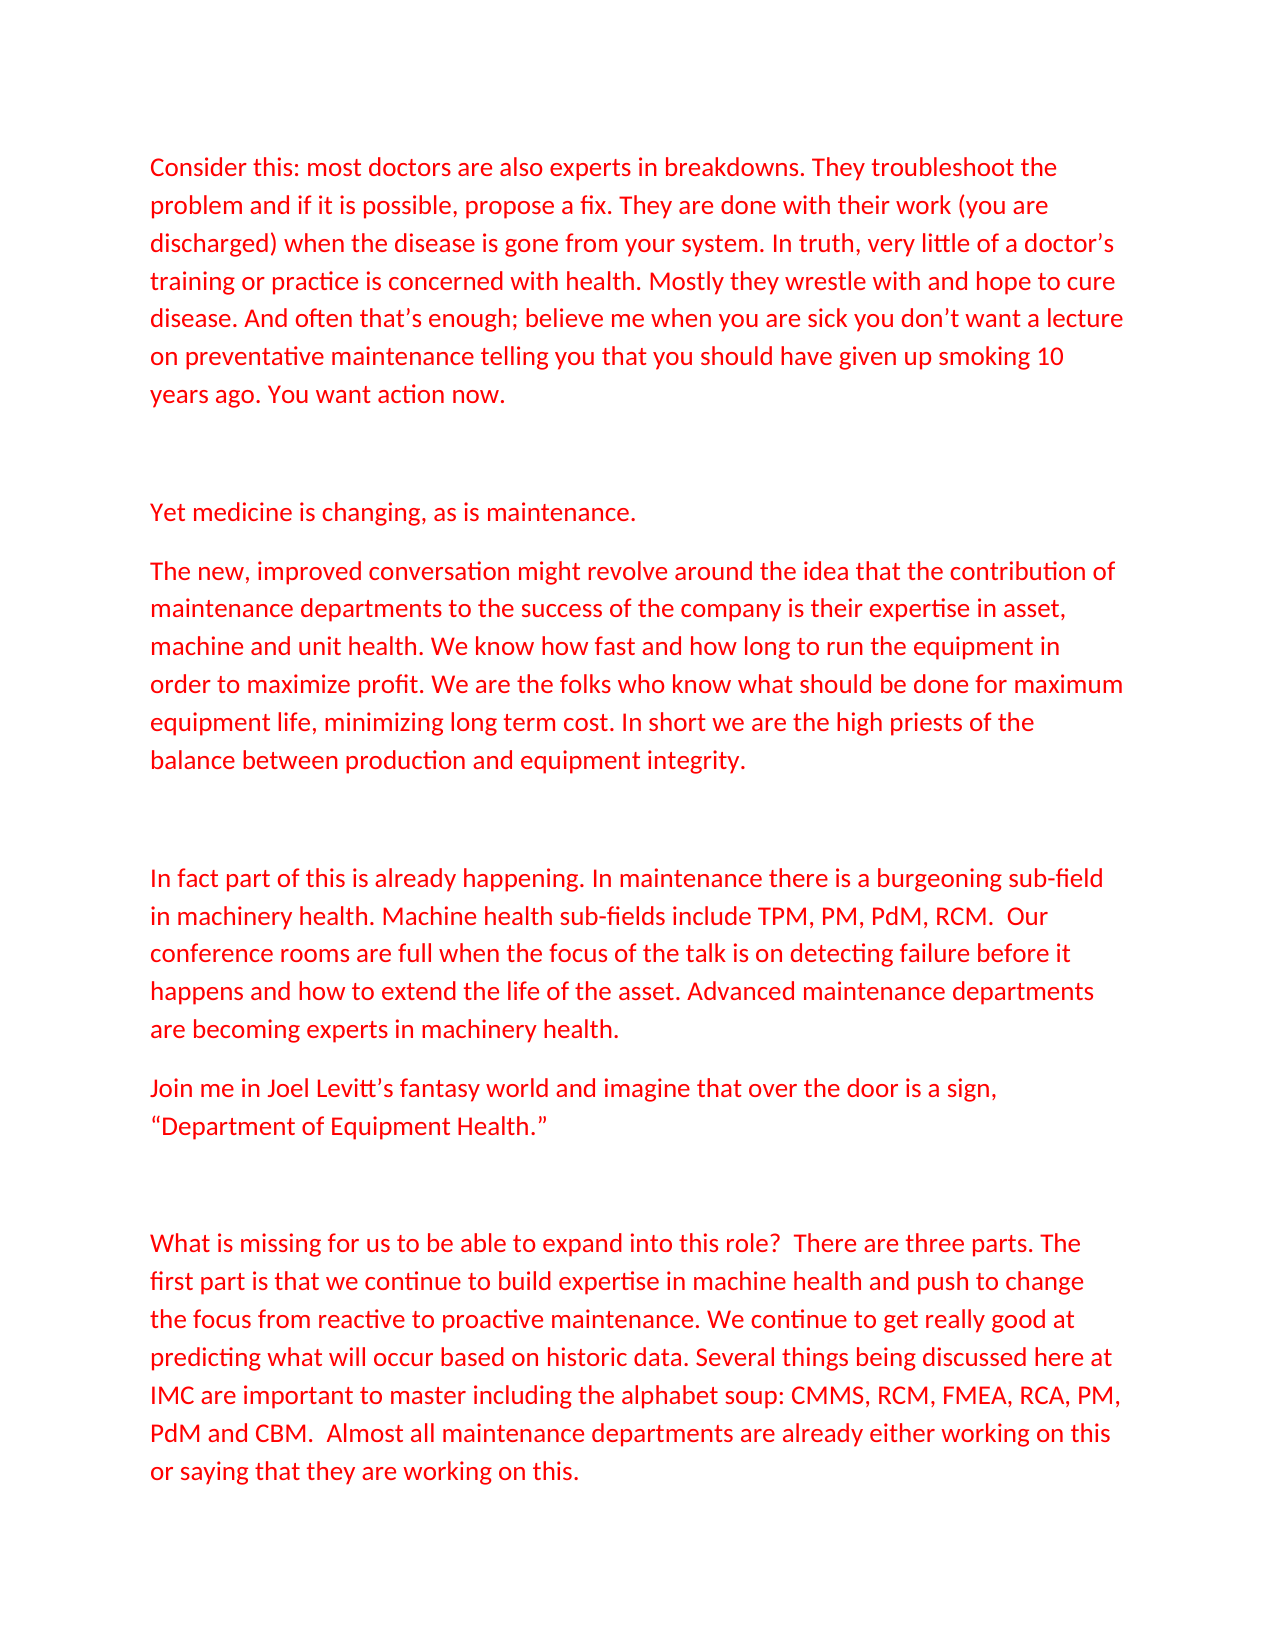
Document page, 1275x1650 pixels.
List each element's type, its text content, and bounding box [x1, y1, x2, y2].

text What is missing for us to be able to expand into this role? There are three parts. The first part is that we continue to build expertise in machine health and push to change the focus from reactive to proactive maintenance. We continue to get really good at predicting what will occur based on historic data. Several things being discussed here at IMC are important to master including the alphabet soup: CMMS, RCM, FMEA, RCA, PM, PdM and CBM. Almost all maintenance departments are already either working on this or saying that they are working on this. [150, 1227, 1125, 1487]
text Consider this: most doctors are also experts in breakdowns. They troubleshoot the problem and if it is possible, propose a fix. They are done with their work (you are discharged) when the disease is gone from your system. In truth, very little of a doctor’s training or practice is concerned with health. Mostly they wrestle with and hope to cure disease. And often that’s enough; believe me when you are sick you don’t want a lecture on preventative maintenance telling you that you should have given up smoking 10 years ago. You want action now. [150, 150, 1125, 411]
text The new, improved conversation might revolve around the idea that the contribution of maintenance departments to the success of the company is their expertise in asset, machine and unit health. We know how fast and how long to run the equipment in order to maximize profit. We are the folks who know what should be done for maximum equipment life, minimizing long term cost. In short we are the high priests of the balance between production and equipment integrity. [150, 554, 1125, 776]
text In fact part of this is already happening. In maintenance there is a burgeoning sub-field in machinery health. Machine health sub-fields include TPM, PM, PdM, RCM. Our conference rooms are full when the focus of the talk is on detecting failure before it happens and how to extend the life of the asset. Advanced maintenance departments are becoming experts in machinery health. [150, 861, 1125, 1046]
text Join me in Joel Levitt’s fantasy world and imagine that over the door is a sign, “Department of Equipment Health.” [150, 1071, 1125, 1142]
text Yet medicine is changing, as is maintenance. [150, 495, 1125, 528]
